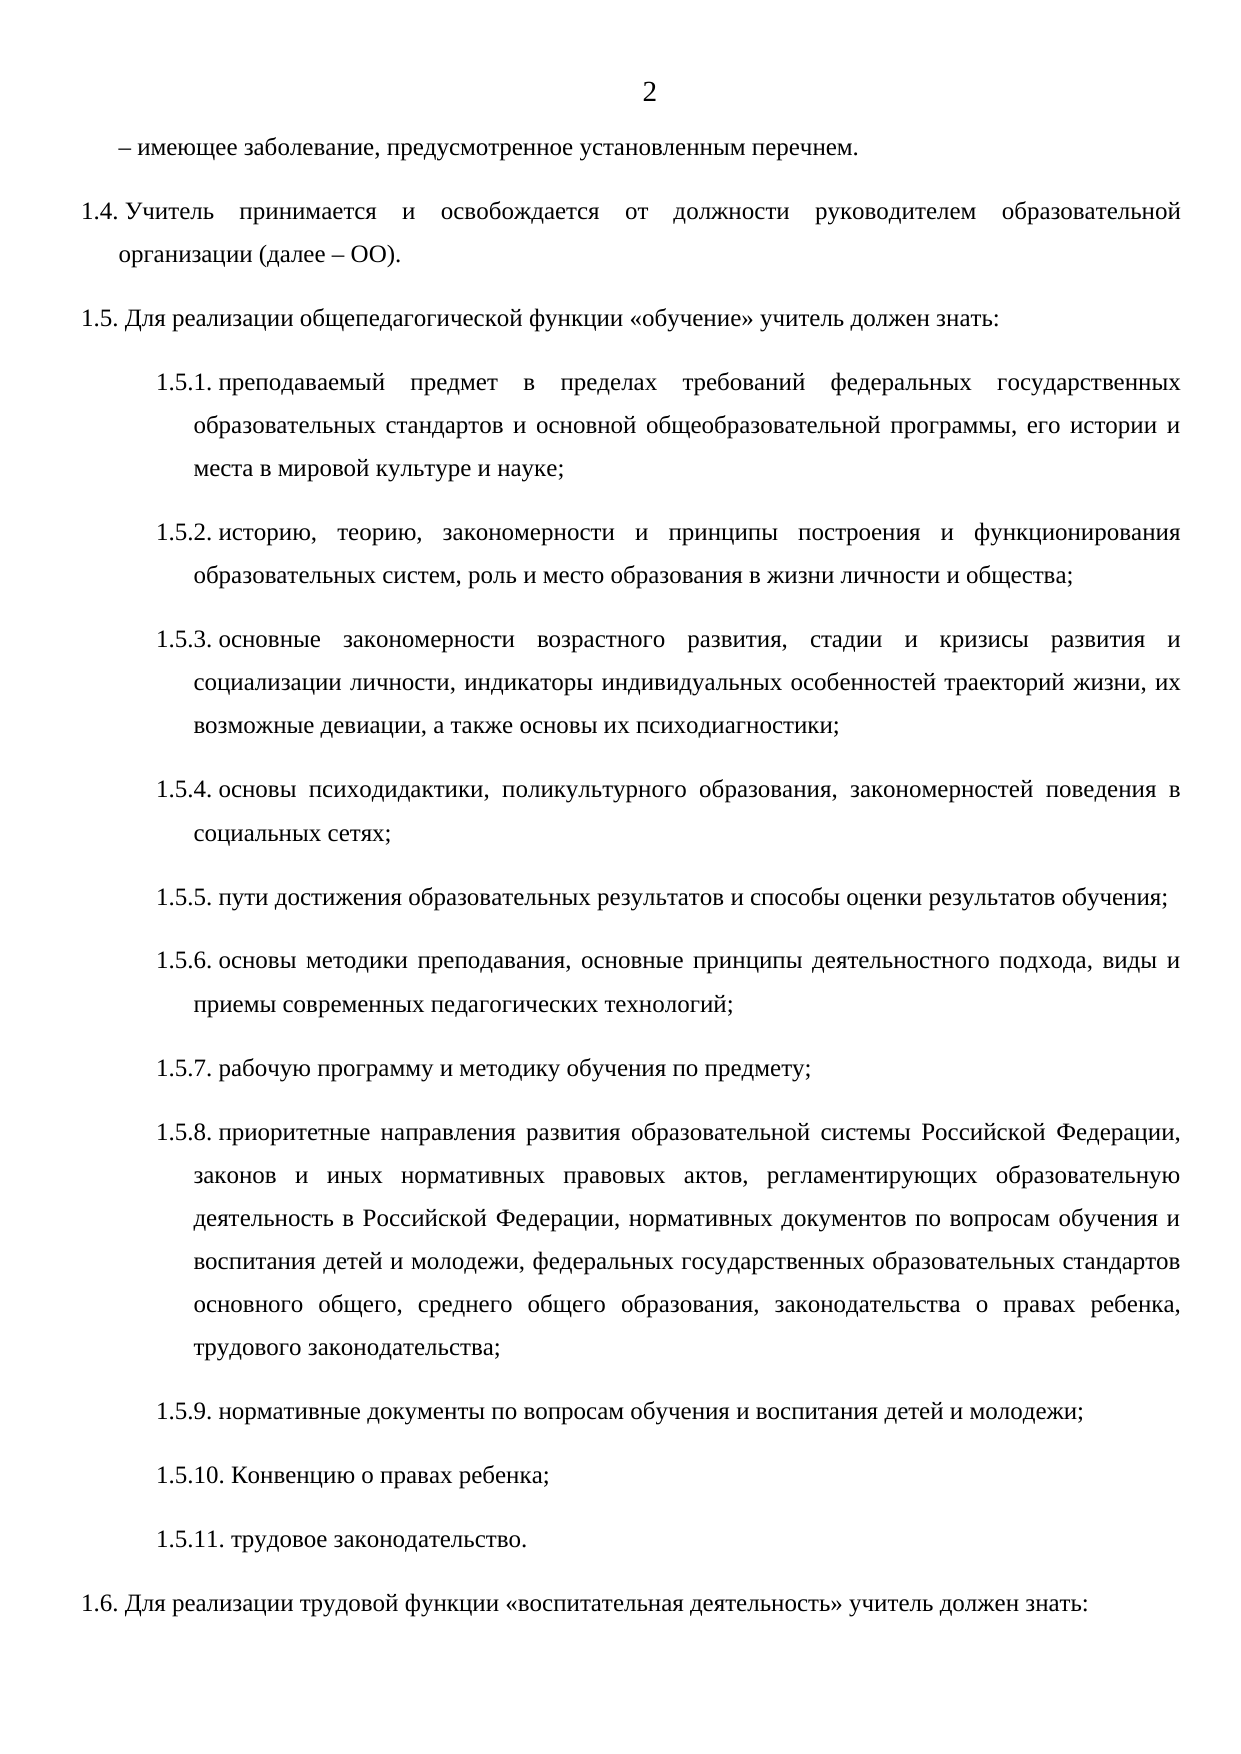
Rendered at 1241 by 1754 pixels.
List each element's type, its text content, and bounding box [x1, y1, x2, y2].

list трудовое законодательство. [156, 1524, 1181, 1553]
list основные закономерности возрастного развития, стадии и кризисы развития и социализации личности, индикаторы индивидуальных особенностей траекторий жизни, их возможные девиации, а также основы их психодиагностики; [156, 624, 1181, 739]
list основы психодидактики, поликультурного образования, закономерностей поведения в социальных сетях; [156, 774, 1181, 846]
list Для реализации трудовой функции «воспитательная деятельность» учитель должен знать: [81, 1588, 1181, 1617]
list основы методики преподавания, основные принципы деятельностного подхода, виды и приемы современных педагогических технологий; [156, 946, 1181, 1017]
list историю, теорию, закономерности и принципы построения и функционирования образовательных систем, роль и место образования в жизни личности и общества; [156, 517, 1181, 589]
list Учитель принимается и освобождается от должности руководителем образовательной организации (далее – ОО). [81, 196, 1181, 268]
list Для реализации общепедагогической функции «обучение» учитель должен знать: [81, 303, 1181, 332]
text – имеющее заболевание, предусмотренное установленным перечнем. [118, 132, 1181, 161]
list рабочую программу и методику обучения по предмету; [156, 1053, 1181, 1081]
list Конвенцию о правах ребенка; [156, 1460, 1181, 1489]
list преподаваемый предмет в пределах требований федеральных государственных образовательных стандартов и основной общеобразовательной программы, его истории и места в мировой культуре и науке; [156, 367, 1181, 482]
list нормативные документы по вопросам обучения и воспитания детей и молодежи; [156, 1396, 1181, 1425]
list пути достижения образовательных результатов и способы оценки результатов обучения; [156, 882, 1181, 910]
list приоритетные направления развития образовательной системы Российской Федерации, законов и иных нормативных правовых актов, регламентирующих образовательную деятельность в Российской Федерации, нормативных документов по вопросам обучения и воспитания детей и молодежи, федеральных государственных образовательных стандартов основного общего, среднего общего образования, законодательства о правах ребенка, трудового законодательства; [156, 1117, 1181, 1361]
